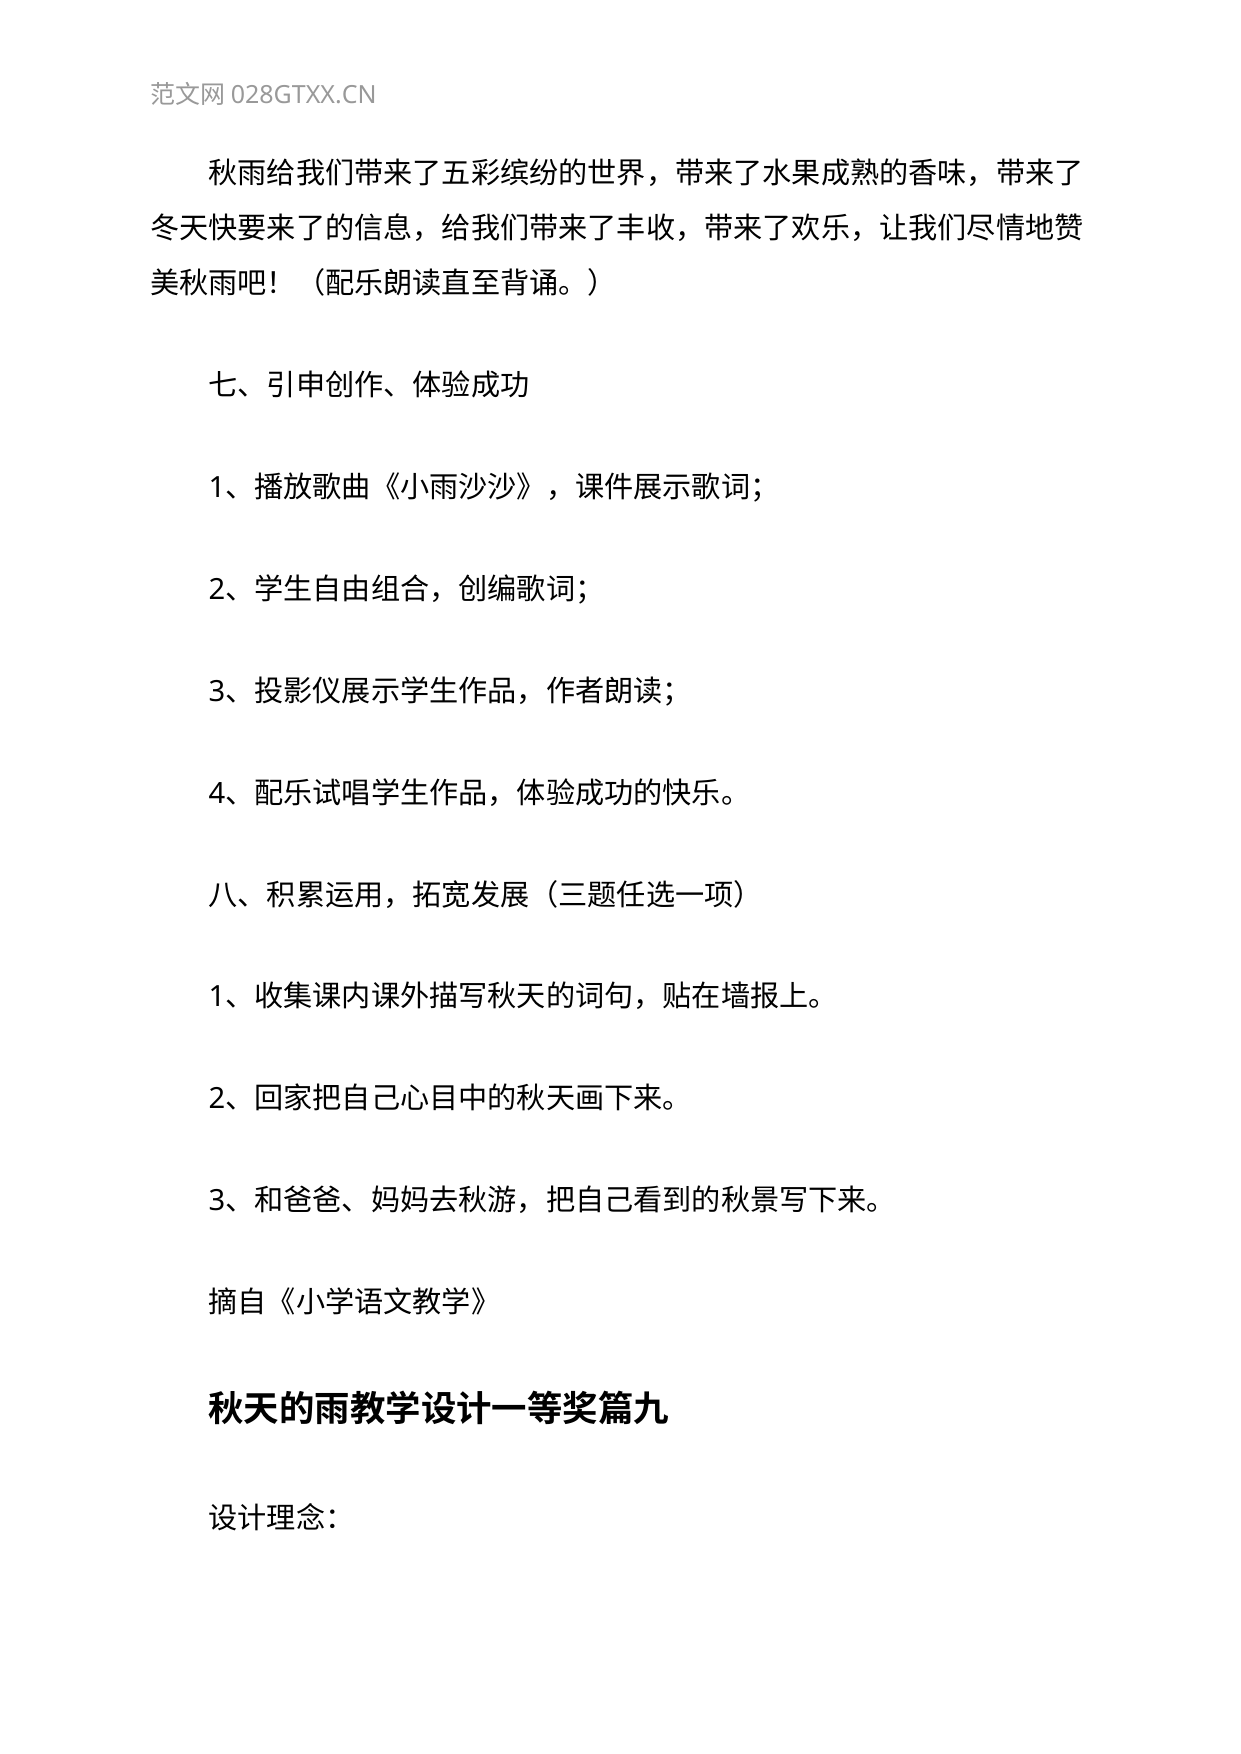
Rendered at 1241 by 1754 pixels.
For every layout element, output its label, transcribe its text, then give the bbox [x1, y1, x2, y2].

text 摘自《小学语文教学》 [150, 1279, 1090, 1321]
text 3、投影仪展示学生作品，作者朗读； [150, 667, 1090, 710]
text 3、和爸爸、妈妈去秋游，把自己看到的秋景写下来。 [150, 1177, 1090, 1219]
text 1、收集课内课外描写秋天的词句，贴在墙报上。 [150, 973, 1090, 1015]
text 4、配乐试唱学生作品，体验成功的快乐。 [150, 769, 1090, 812]
text 2、学生自由组合，创编歌词； [150, 565, 1090, 608]
text 1、播放歌曲《小雨沙沙》，课件展示歌词； [150, 463, 1090, 506]
text 秋雨给我们带来了五彩缤纷的世界，带来了水果成熟的香味，带来了冬天快要来了的信息，给我们带来了丰收，带来了欢乐，让我们尽情地赞美秋雨吧！（配乐朗读直至背诵。） [150, 150, 1090, 302]
text 设计理念： [150, 1494, 1090, 1536]
text 2、回家把自己心目中的秋天画下来。 [150, 1075, 1090, 1117]
text 七、引申创作、体验成功 [150, 362, 1090, 404]
text 秋天的雨教学设计一等奖篇九 [150, 1381, 1090, 1432]
text 八、积累运用，拓宽发展（三题任选一项） [150, 871, 1090, 913]
